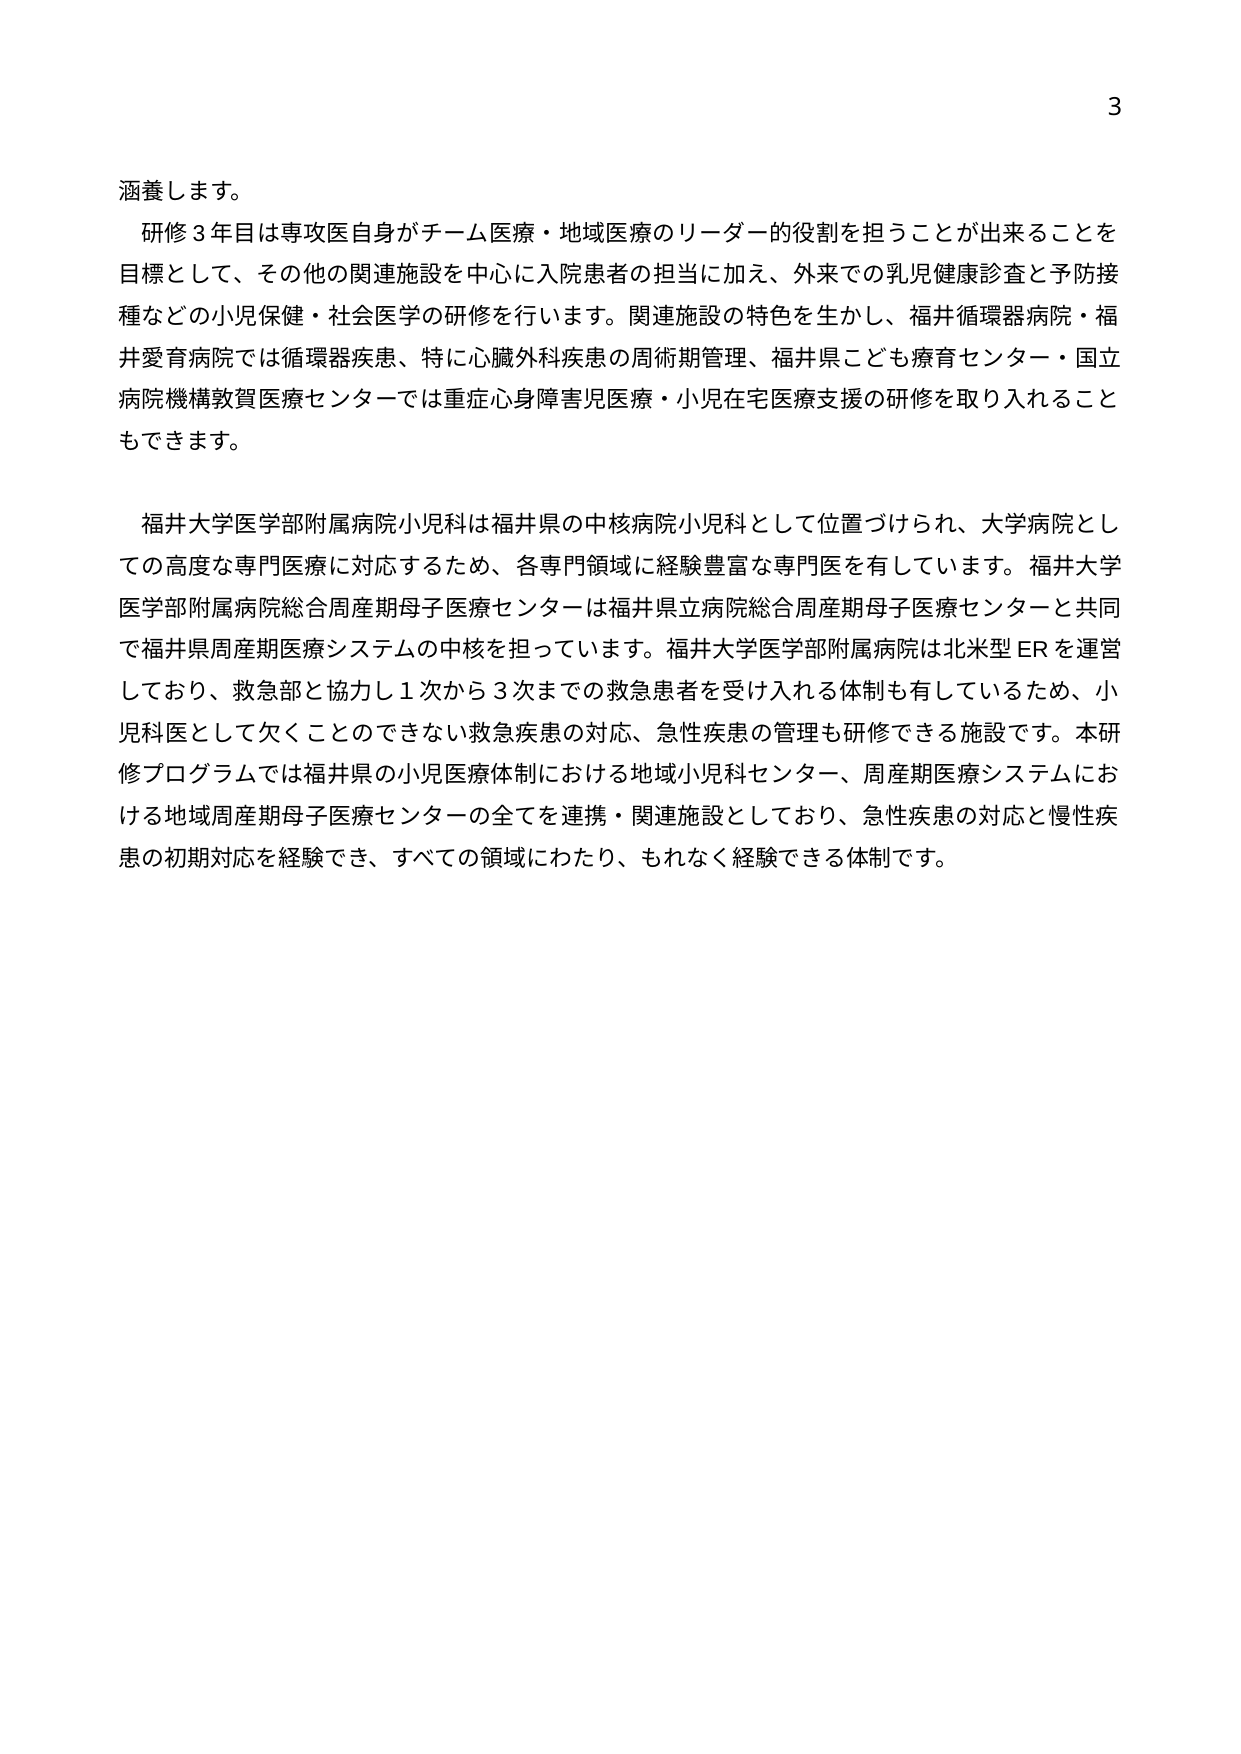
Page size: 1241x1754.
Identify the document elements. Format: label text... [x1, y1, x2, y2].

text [118, 169, 1122, 210]
text 研修3年目は専攻医自身がチーム医療・地域医療のリーダー的役割を担うことが出来ることを目標として、その他の関連施設を中心に入院患者の担当に加え、外来での乳児健康診査と予防接種などの小児保健・社会医学の研修を行います。関連施設の特色を生かし、福井循環器病院・福井愛育病院では循環器疾患、特に心臓外科疾患の周術期管理、福井県こども療育センター・国立病院機構敦賀医療センターでは重症心身障害児医療・小児在宅医療支援の研修を取り入れることもできます。 [118, 210, 1122, 460]
text 福井大学医学部附属病院小児科は福井県の中核病院小児科として位置づけられ、大学病院としての高度な専門医療に対応するため、各専門領域に経験豊富な専門医を有しています。福井大学医学部附属病院総合周産期母子医療センターは福井県立病院総合周産期母子医療センターと共同で福井県周産期医療システムの中核を担っています。福井大学医学部附属病院は北米型ERを運営しており、救急部と協力し１次から３次までの救急患者を受け入れる体制も有しているため、小児科医として欠くことのできない救急疾患の対応、急性疾患の管理も研修できる施設です。本研修プログラムでは福井県の小児医療体制における地域小児科センター、周産期医療システムにおける地域周産期母子医療センターの全てを連携・関連施設としており、急性疾患の対応と慢性疾患の初期対応を経験でき、すべての領域にわたり、もれなく経験できる体制です。 [118, 502, 1122, 877]
